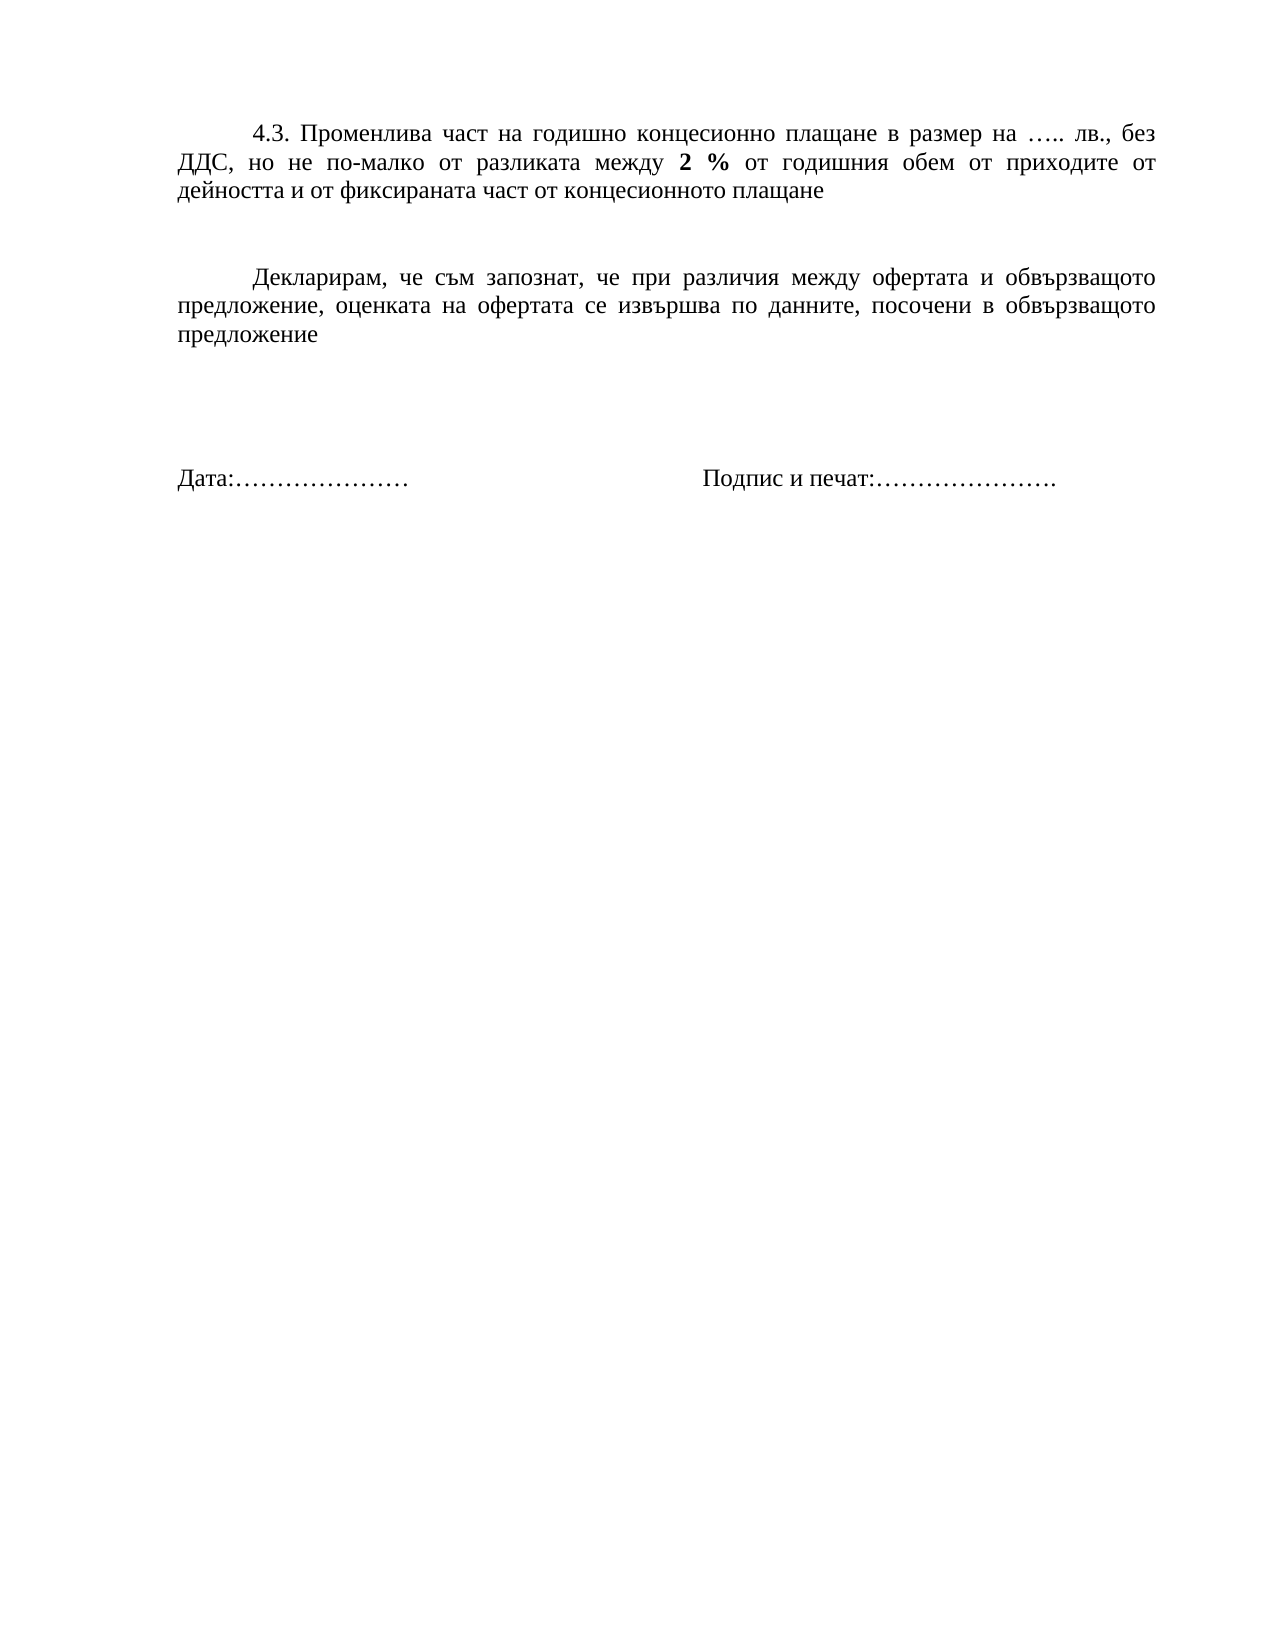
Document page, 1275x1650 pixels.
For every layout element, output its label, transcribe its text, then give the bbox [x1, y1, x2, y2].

text 4.3. Променлива част на годишно концесионно плащане в размер на ….. лв., без ДДС, но не по-малко от разликата между 2 % от годишния обем от приходите от дейността и от фиксираната част от концесионното плащане [177, 118, 1157, 204]
text Дата:………………… Подпис и печат:…………………. [177, 463, 1157, 492]
text Декларирам, че съм запознат, че при различия между офертата и обвързващото предложение, оценката на офертата се извършва по данните, посочени в обвързващото предложение [177, 262, 1157, 348]
